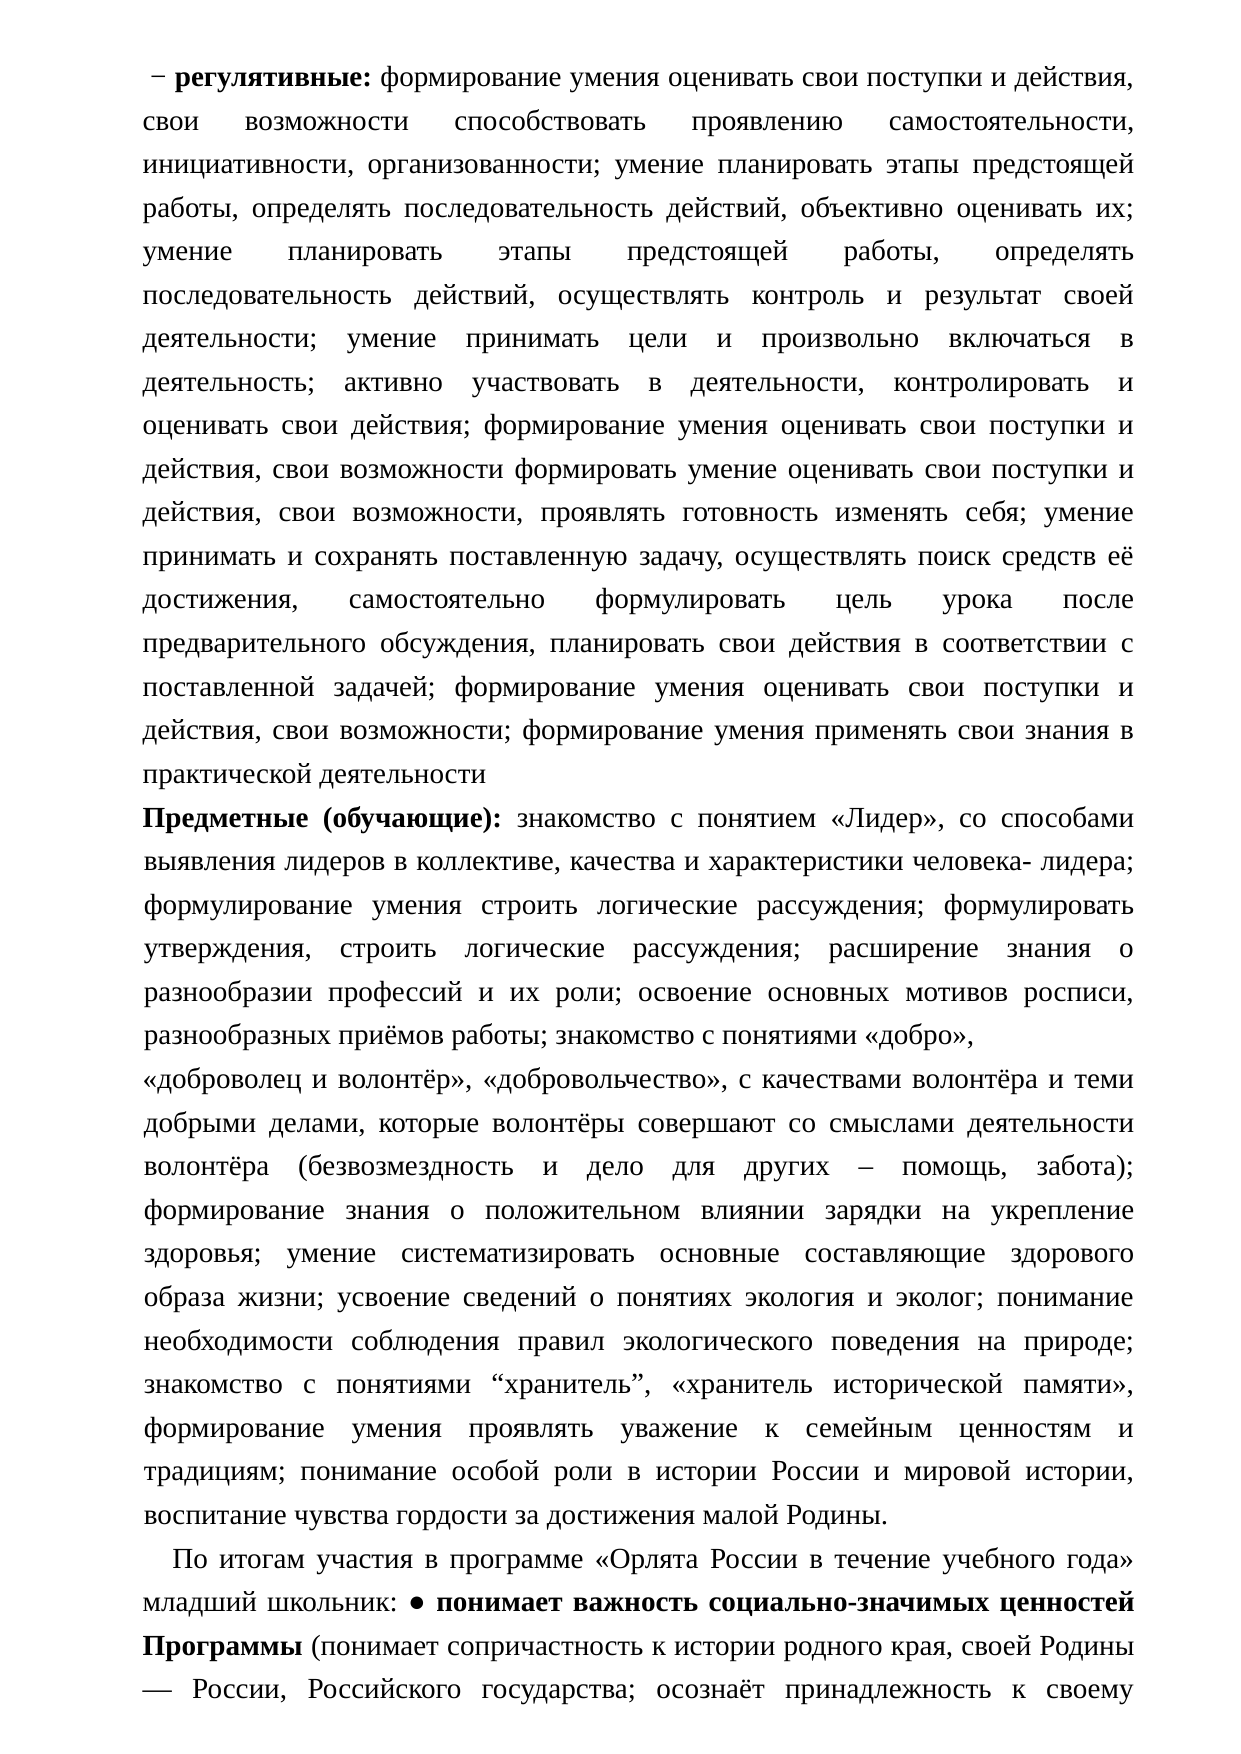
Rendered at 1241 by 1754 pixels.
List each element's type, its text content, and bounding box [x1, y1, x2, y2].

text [142, 1541, 1135, 1705]
text Предметные (обучающие): знакомство с понятием «Лидер», со способами выявления лидеров в коллективе, качества и характеристики человека- лидера; формулирование умения строить логические рассуждения; формулировать утверждения, строить логические рассуждения; расширение знания о разнообразии профессий и их роли; освоение основных мотивов росписи, разнообразных приёмов работы; знакомство с понятиями «добро», [142, 800, 1135, 1051]
text − регулятивные: формирование умения оценивать свои поступки и действия, свои возможности способствовать проявлению самостоятельности, инициативности, организованности; умение планировать этапы предстоящей работы, определять последовательность действий, объективно оценивать их; умение планировать этапы предстоящей работы, определять последовательность действий, осуществлять контроль и результат своей деятельности; умение принимать цели и произвольно включаться в деятельность; активно участвовать в деятельности, контролировать и оценивать свои действия; формирование умения оценивать свои поступки и действия, свои возможности формировать умение оценивать свои поступки и действия, свои возможности, проявлять готовность изменять себя; умение принимать и сохранять поставленную задачу, осуществлять поиск средств её достижения, самостоятельно формулировать цель урока после предварительного обсуждения, планировать свои действия в соответствии с поставленной задачей; формирование умения оценивать свои поступки и действия, свои возможности; формирование умения применять свои знания в практической деятельности [142, 59, 1135, 789]
text «доброволец и волонтёр», «добровольчество», с качествами волонтёра и теми добрыми делами, которые волонтёры совершают со смыслами деятельности волонтёра (безвозмездность и дело для других – помощь, забота); формирование знания о положительном влиянии зарядки на укрепление здоровья; умение систематизировать основные составляющие здорового образа жизни; усвоение сведений о понятиях экология и эколог; понимание необходимости соблюдения правил экологического поведения на природе; знакомство с понятиями “хранитель”, «хранитель исторической памяти», формирование умения проявлять уважение к семейным ценностям и традициям; понимание особой роли в истории России и мировой истории, воспитание чувства гордости за достижения малой Родины. [142, 1061, 1135, 1530]
